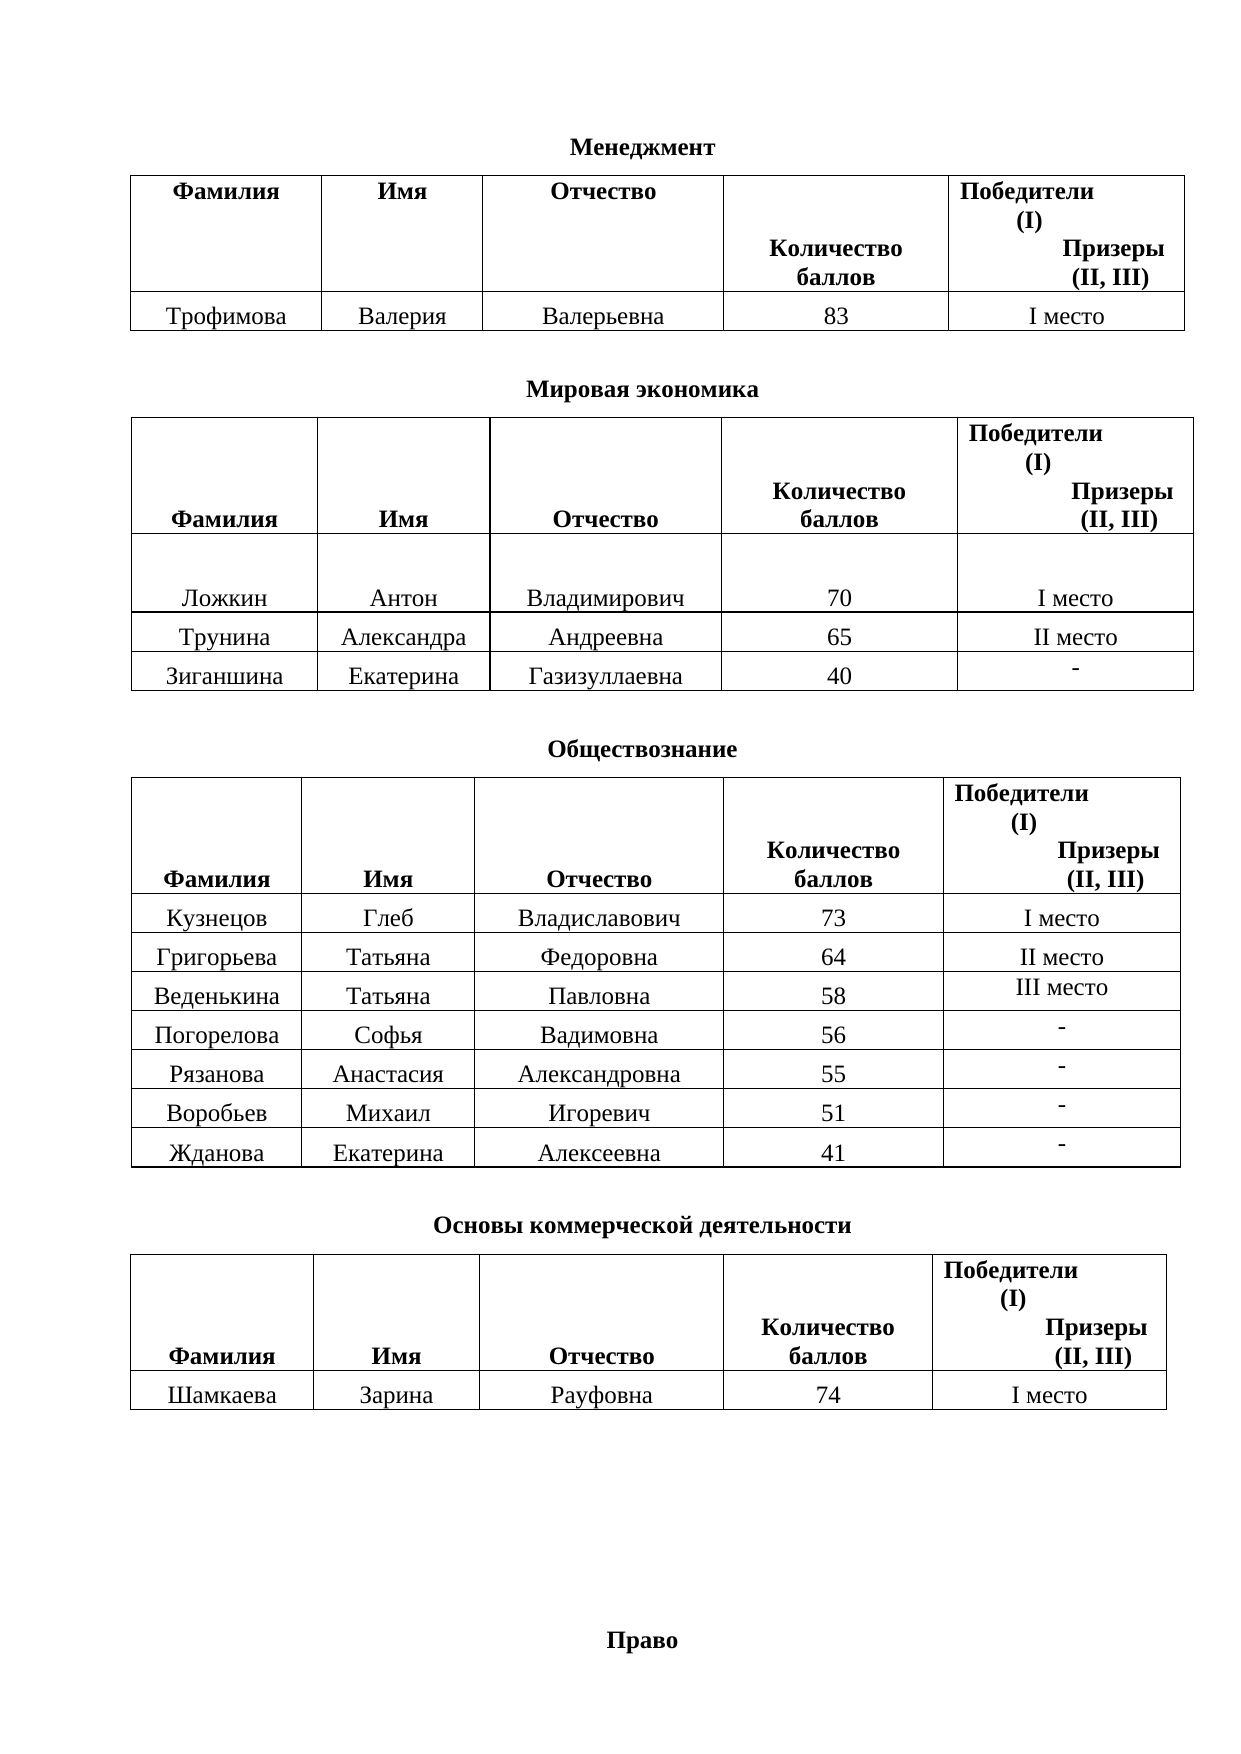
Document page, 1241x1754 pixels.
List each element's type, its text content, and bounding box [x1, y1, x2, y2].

table_cell 40 [722, 652, 957, 689]
table_cell Жданова [132, 1128, 301, 1166]
table_header Победители (I) Призеры (II, III) [949, 176, 1184, 291]
table_cell Софья [302, 1011, 474, 1049]
table_cell Кузнецов [132, 894, 301, 932]
table_cell Михаил [302, 1089, 474, 1127]
table_header Победители (I) Призеры (II, III) [933, 1255, 1166, 1370]
table_cell 64 [724, 933, 943, 971]
table_header Отчество [480, 1255, 723, 1370]
table_cell Рязанова [132, 1050, 301, 1088]
table_header Имя [318, 418, 489, 533]
text Обществознание [133, 734, 1152, 762]
table_cell Владиславович [475, 894, 723, 932]
table_cell Анастасия [302, 1050, 474, 1088]
table_cell Ложкин [132, 534, 317, 611]
table_cell 73 [724, 894, 943, 932]
table_cell III место [944, 972, 1180, 1010]
table_cell - [958, 652, 1193, 689]
table_cell 58 [724, 972, 943, 1010]
table_cell Трофимова [131, 292, 321, 330]
table_cell Александровна [475, 1050, 723, 1088]
table_cell Глеб [302, 894, 474, 932]
table_cell - [944, 1089, 1180, 1127]
table_header Количество баллов [724, 778, 943, 893]
table_cell Татьяна [302, 972, 474, 1010]
table_cell Шамкаева [131, 1371, 313, 1409]
table_header Отчество [483, 176, 723, 291]
table_cell I место [933, 1371, 1166, 1409]
table_cell - [944, 1050, 1180, 1088]
table_cell Игоревич [475, 1089, 723, 1127]
table_cell Татьяна [302, 933, 474, 971]
table_cell 65 [722, 613, 957, 651]
text Право [133, 1625, 1152, 1654]
table_header Победители (I) Призеры (II, III) [944, 778, 1180, 893]
table_cell Веденькина [132, 972, 301, 1010]
table_cell Андреевна [491, 613, 721, 651]
table_header Имя [322, 176, 482, 291]
table_cell 70 [722, 534, 957, 611]
table_cell Трунина [132, 613, 317, 651]
table_cell Зиганшина [132, 652, 317, 689]
table_cell Воробьев [132, 1089, 301, 1127]
table_cell I место [949, 292, 1184, 330]
table_header Количество баллов [724, 176, 948, 291]
table_cell I место [944, 894, 1180, 932]
table_cell Екатерина [302, 1128, 474, 1166]
table_cell II место [958, 613, 1193, 651]
table_cell Рауфовна [480, 1371, 723, 1409]
table_cell - [944, 1011, 1180, 1049]
table_cell Антон [318, 534, 489, 611]
text Мировая экономика [133, 374, 1152, 403]
table_cell 56 [724, 1011, 943, 1049]
text Основы коммерческой деятельности [133, 1211, 1152, 1239]
table_cell Павловна [475, 972, 723, 1010]
table_header Фамилия [132, 778, 301, 893]
table_header Отчество [491, 418, 721, 533]
text Менеджмент [133, 132, 1152, 161]
table_cell Зарина [314, 1371, 479, 1409]
table_cell Алексеевна [475, 1128, 723, 1166]
table_cell Федоровна [475, 933, 723, 971]
table_cell Григорьева [132, 933, 301, 971]
table_header Количество баллов [724, 1255, 932, 1370]
table_cell Вадимовна [475, 1011, 723, 1049]
table_cell Александра [318, 613, 489, 651]
table_header Количество баллов [722, 418, 957, 533]
table_cell 51 [724, 1089, 943, 1127]
table_cell 83 [724, 292, 948, 330]
table_header Фамилия [131, 1255, 313, 1370]
table_cell I место [958, 534, 1193, 611]
table_cell Екатерина [318, 652, 489, 689]
table_header Имя [314, 1255, 479, 1370]
table_cell Газизуллаевна [491, 652, 721, 689]
table_cell Валерия [322, 292, 482, 330]
table_cell II место [944, 933, 1180, 971]
table_header Отчество [475, 778, 723, 893]
table_header Победители (I) Призеры (II, III) [958, 418, 1193, 533]
table_cell Погорелова [132, 1011, 301, 1049]
table_cell 55 [724, 1050, 943, 1088]
table_header Фамилия [132, 418, 317, 533]
table_cell Валерьевна [483, 292, 723, 330]
table_header Фамилия [131, 176, 321, 291]
table_cell 41 [724, 1128, 943, 1166]
table_header Имя [302, 778, 474, 893]
table_cell Владимирович [491, 534, 721, 611]
table_cell - [944, 1128, 1180, 1166]
table_cell 74 [724, 1371, 932, 1409]
